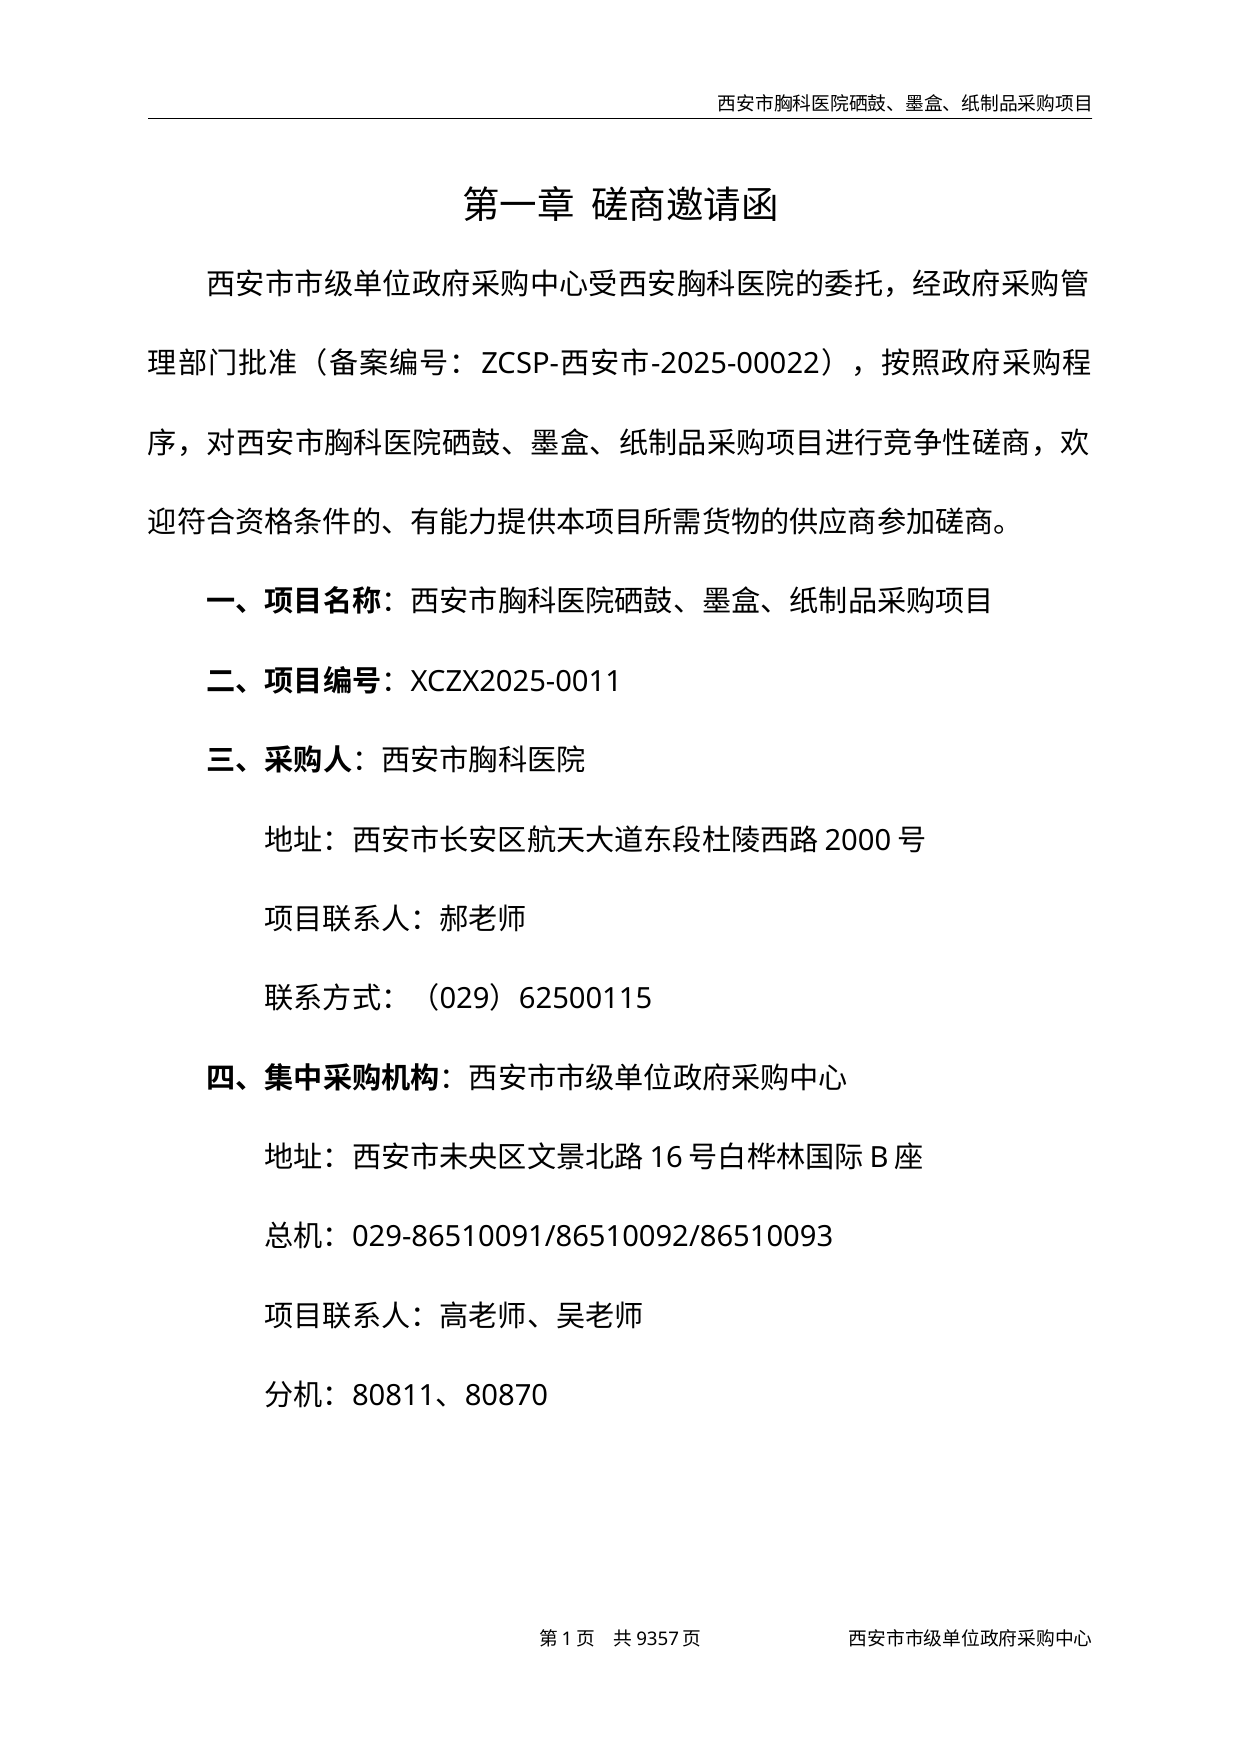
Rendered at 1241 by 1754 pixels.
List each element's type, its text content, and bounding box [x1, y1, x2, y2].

text 二、项目编号：XCZX2025-0011 [148, 639, 1092, 718]
text 分机：80811、80870 [148, 1353, 1092, 1433]
text 项目联系人：郝老师 [148, 877, 1092, 956]
text 一、项目名称：西安市胸科医院硒鼓、墨盒、纸制品采购项目 [148, 559, 1092, 639]
text 三、采购人：西安市胸科医院 [148, 718, 1092, 798]
text 四、集中采购机构：西安市市级单位政府采购中心 [148, 1036, 1092, 1115]
text 地址：西安市长安区航天大道东段杜陵西路2000号 [148, 798, 1092, 877]
text 总机：029-86510091/86510092/86510093 [148, 1194, 1092, 1274]
text 项目联系人：高老师、吴老师 [148, 1274, 1092, 1353]
text 第一章 磋商邀请函 [148, 163, 1092, 242]
text 西安市市级单位政府采购中心受西安胸科医院的委托，经政府采购管理部门批准（备案编号：ZCSP-西安市-2025-00022），按照政府采购程序，对西安市胸科医院硒鼓、墨盒、纸制品采购项目进行竞争性磋商，欢迎符合资格条件的、有能力提供本项目所需货物的供应商参加磋商。 [148, 242, 1092, 559]
text 联系方式：（029）62500115 [148, 956, 1092, 1036]
text 地址：西安市未央区文景北路16号白桦林国际B座 [148, 1115, 1092, 1194]
